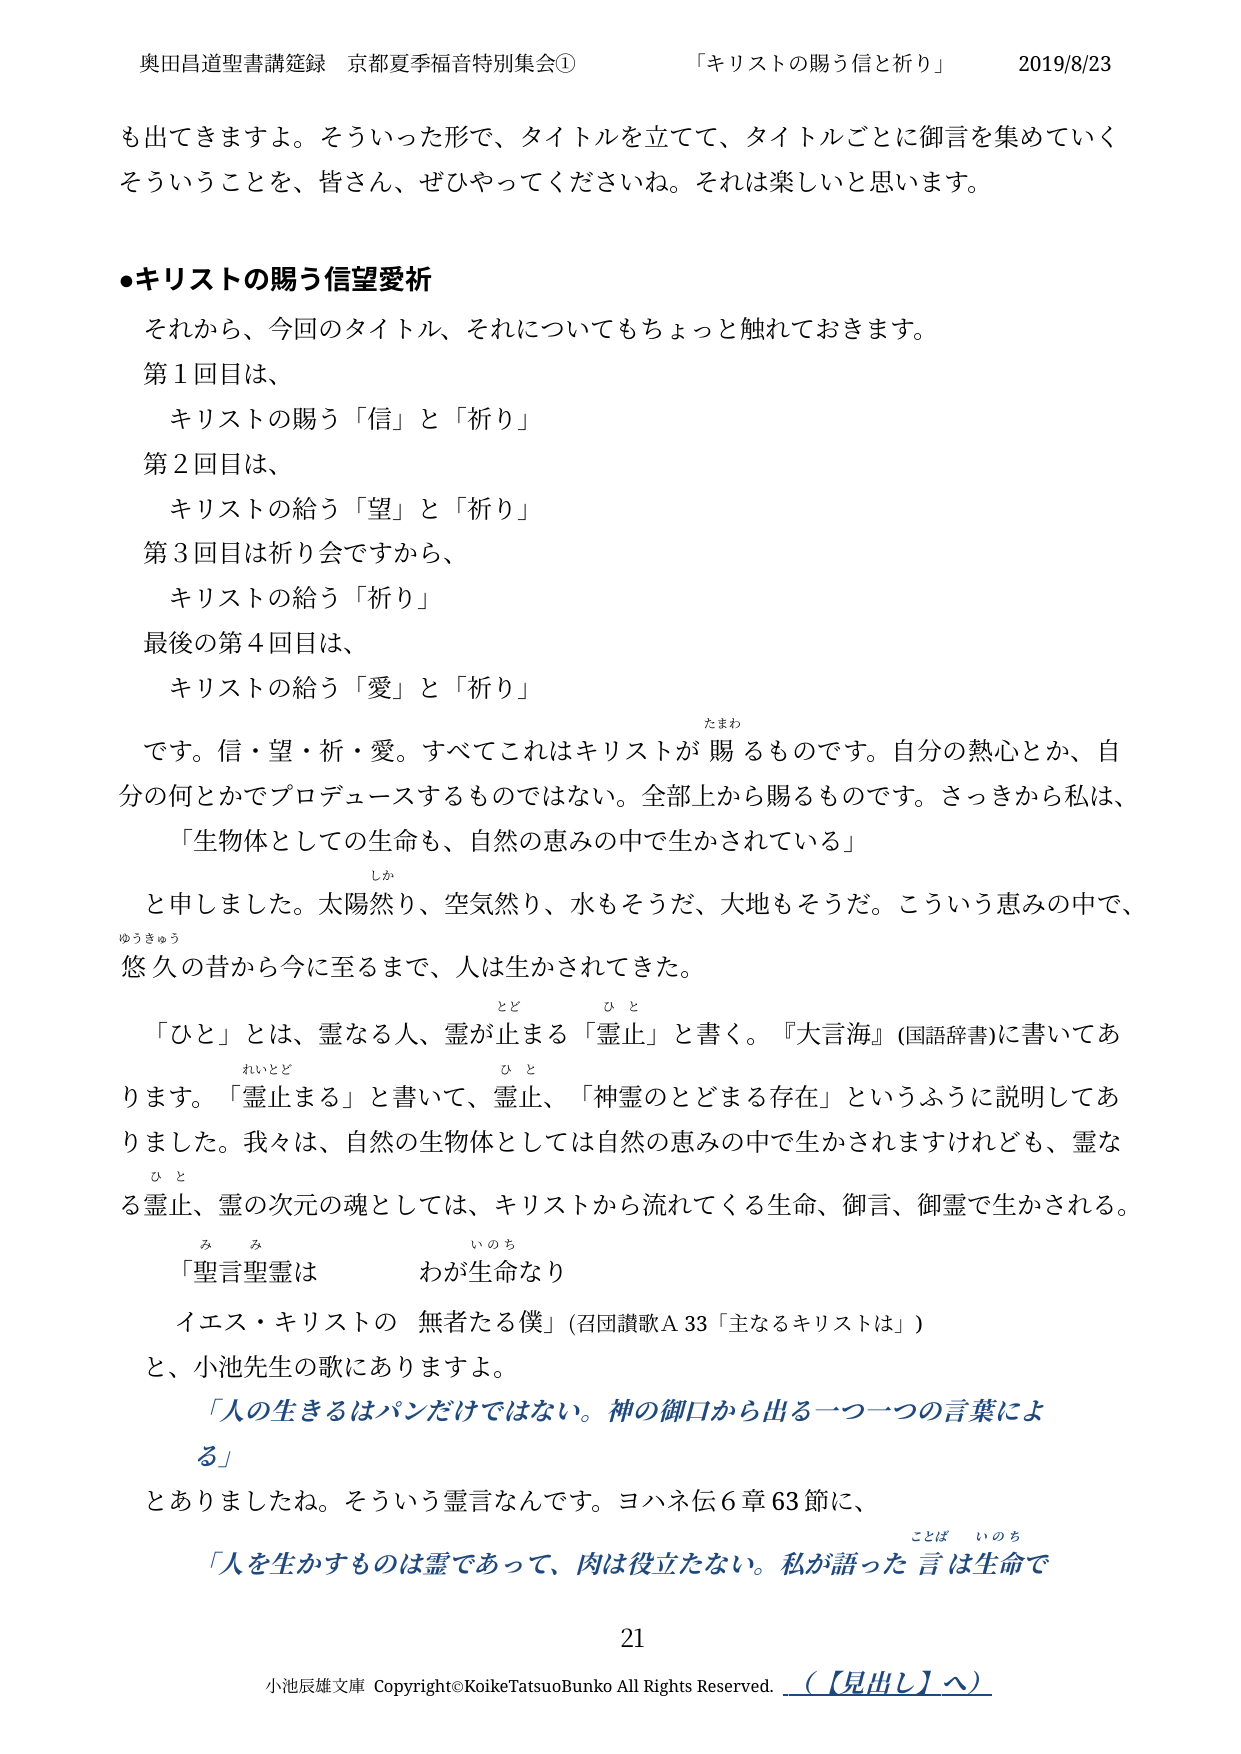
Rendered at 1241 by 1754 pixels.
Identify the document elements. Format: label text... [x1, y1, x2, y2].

text 最後の第４回目は、 [118, 624, 1122, 660]
text それから、今回のタイトル、それについてもちょっと触れておきます。 [118, 310, 1122, 346]
text 「ひと」とは、霊なる人、霊がまる「」と書く。『大言海』(国語辞書)に書いてあります。「まる」と書いて、、「神霊のとどまる存在」というふうに説明してありました。我々は、自然の生物体としては自然の恵みの中で生かされますけれども、霊なる、霊の次元の魂としては、キリストから流れてくる生命、御言、御霊で生かされる。 [118, 997, 1122, 1221]
text 「人の生きるはパンだけではない。神の御口から出る一つ一つの言葉による」 [193, 1392, 1047, 1473]
text 第３回目は祈り会ですから、 [118, 534, 1122, 570]
text 第１回目は、 [118, 354, 1122, 391]
text キリストの給う「望」と「祈り」 [168, 489, 1072, 525]
text と、小池先生の歌にありますよ。 [118, 1347, 1122, 1383]
text キリストの給う「祈り」 [168, 579, 1072, 615]
subtitle ●キリストの賜う信望愛祈 [118, 258, 1122, 297]
text とありましたね。そういう霊言なんです。ヨハネ伝６章63節に、 [118, 1482, 1122, 1518]
text イエス・キリストの 無者たる僕」(召団讃歌Ａ33「主なるキリストは」) [168, 1302, 1072, 1338]
text キリストの給う「愛」と「祈り」 [168, 669, 1072, 705]
text キリストの賜う「信」と「祈り」 [168, 399, 1072, 435]
text 第２回目は、 [118, 444, 1122, 480]
text です。信・望・祈・愛。すべてこれはキリストがるものです。自分の熱心とか、自分の何とかでプロデュースするものではない。全部上から賜るものです。さっきから私は、 [118, 714, 1122, 813]
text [118, 118, 1122, 199]
text 「生物体としての生命も、自然の恵みの中で生かされている」 [168, 822, 1072, 857]
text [193, 1527, 1047, 1581]
text と申しました。太陽り、空気然り、水もそうだ、大地もそうだ。こういう恵みの中で、の昔から今に至るまで、人は生かされてきた。 [118, 866, 1122, 983]
text 「言霊は わがなり [168, 1235, 1072, 1289]
